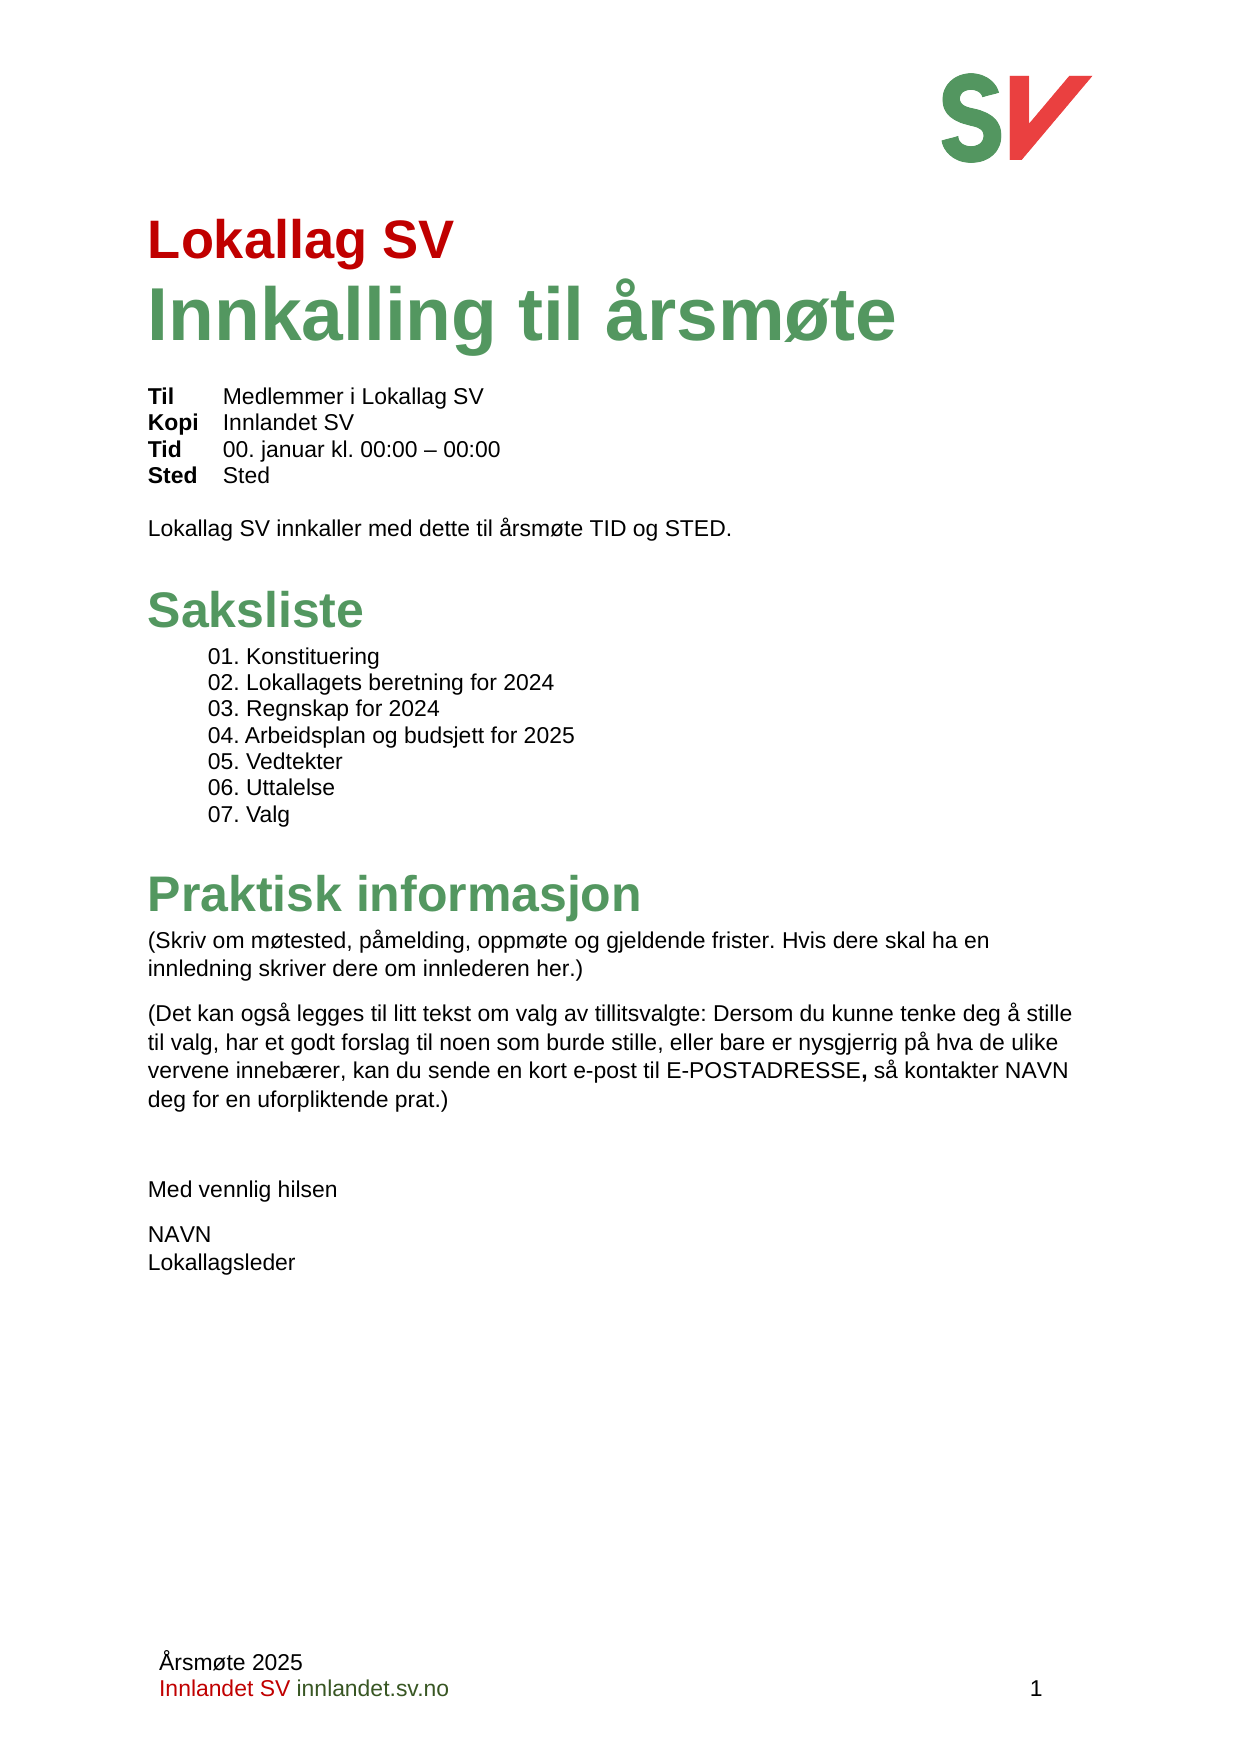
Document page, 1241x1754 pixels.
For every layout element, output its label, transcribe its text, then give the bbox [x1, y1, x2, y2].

text Lokallag SV innkaller med dette til årsmøte TID og STED. [148, 514, 1093, 541]
text (Det kan også legges til litt tekst om valg av tillitsvalgte: Dersom du kunne tenke deg å stille til valg, har et godt forslag til noen som burde stille, eller bare er nysgjerrig på hva de ulike vervene innebærer, kan du sende en kort e-post til E-POSTADRESSE, så kontakter NAVN deg for en uforpliktende prat.) [148, 1000, 1093, 1112]
text Med vennlig hilsen [148, 1176, 1093, 1202]
text 07. Valg [208, 801, 1093, 827]
text 01. Konstituering [208, 643, 1093, 669]
picture [941, 73, 1093, 163]
subtitle Praktisk informasjon [148, 864, 1093, 922]
text (Skriv om møtested, påmelding, oppmøte og gjeldende frister. Hvis dere skal ha en innledning skriver dere om innlederen her.) [148, 927, 1093, 981]
text 06. Uttalelse [208, 774, 1093, 801]
title Lokallag SV [148, 208, 1093, 270]
text Tid 00. januar kl. 00:00 – 00:00 [148, 436, 1093, 462]
text 04. Arbeidsplan og budsjett for 2025 [208, 722, 1093, 748]
text NAVN Lokallagsleder [148, 1221, 1093, 1276]
text 02. Lokallagets beretning for 2024 [208, 669, 1093, 695]
text 03. Regnskap for 2024 [208, 695, 1093, 722]
title Innkalling til årsmøte [148, 270, 1093, 356]
text Sted Sted [148, 462, 1093, 488]
text Til Medlemmer i Lokallag SV [148, 356, 1093, 409]
text Kopi Innlandet SV [148, 409, 1093, 436]
subtitle Saksliste [148, 581, 1093, 638]
text 05. Vedtekter [208, 748, 1093, 774]
